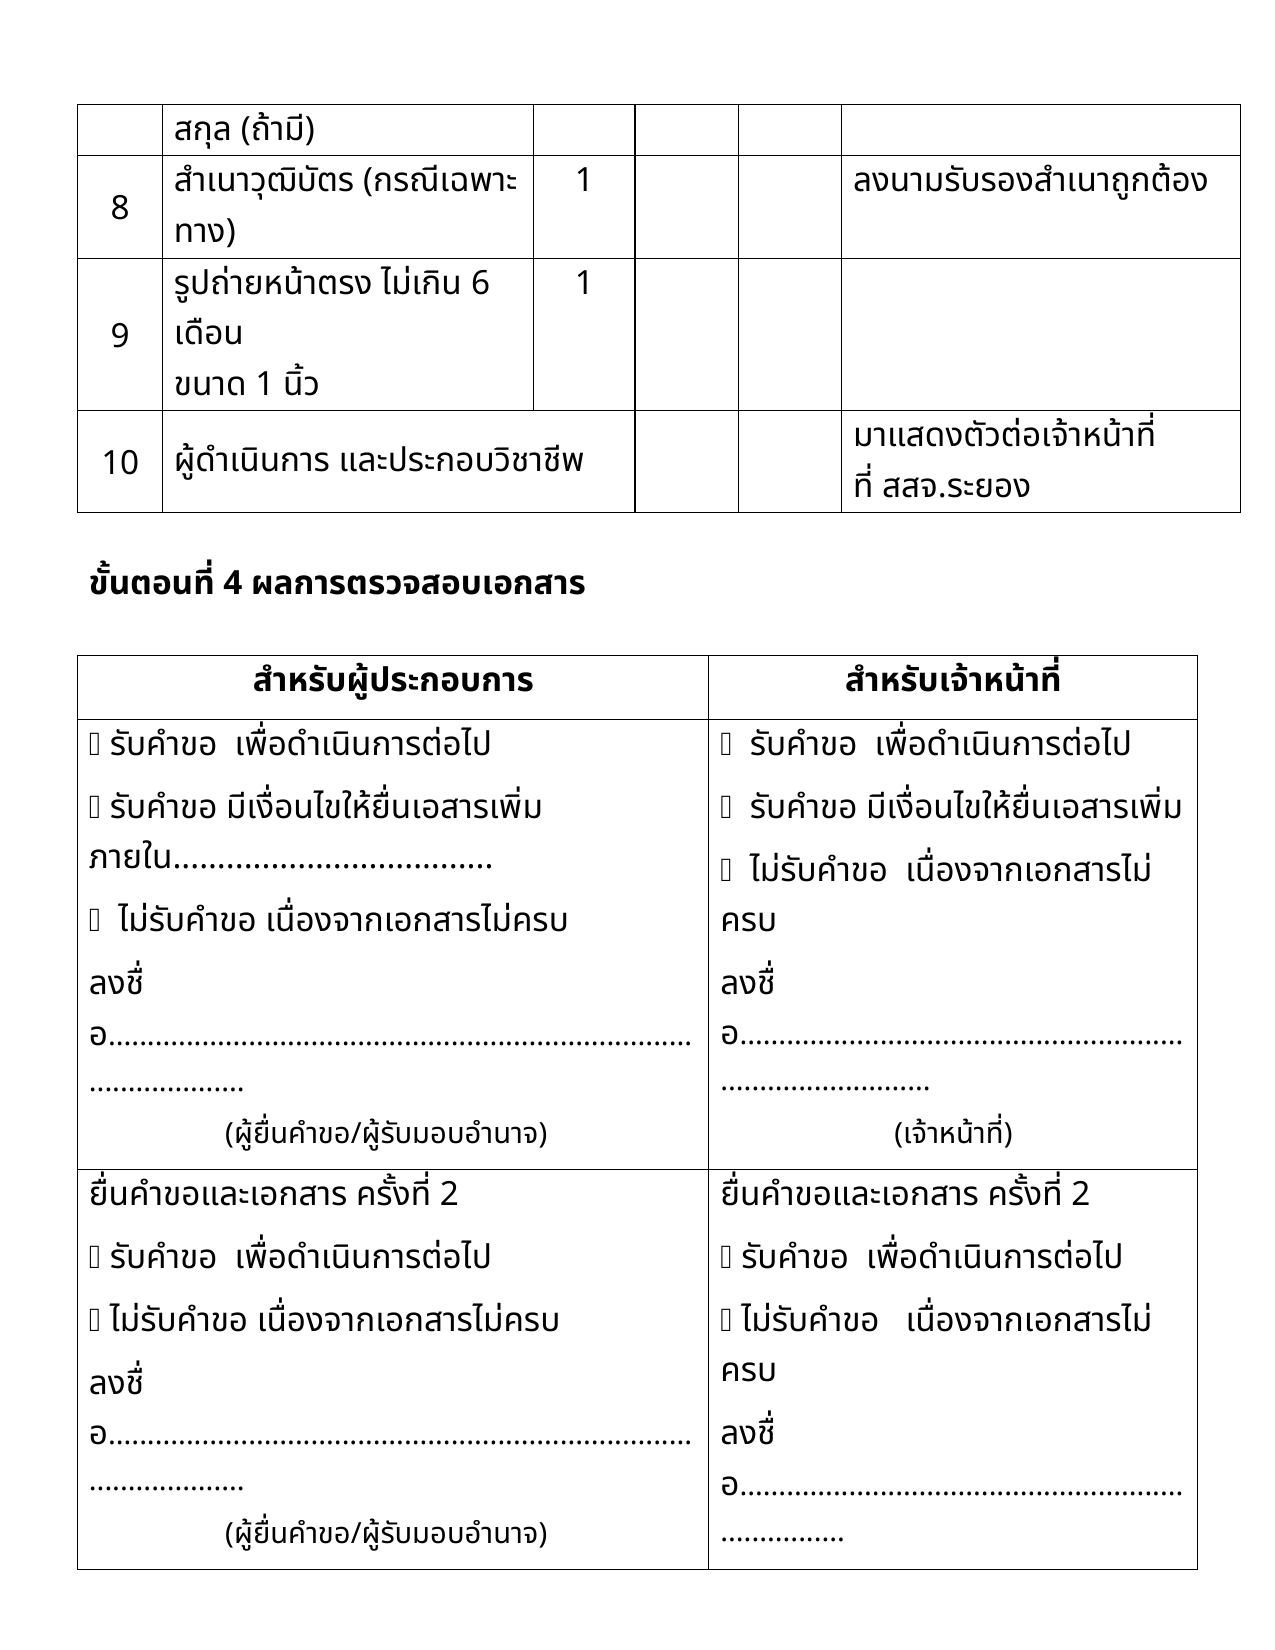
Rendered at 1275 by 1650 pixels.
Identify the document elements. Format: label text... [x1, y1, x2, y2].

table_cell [709, 1170, 1197, 1569]
table_cell 10 [78, 411, 162, 512]
table_cell รับคำขอ เพื่อดำเนินการต่อไป รับคำขอ มีเงื่อนไขให้ยื่นเอสารเพิ่ม ไม่รับคำขอ เนื่องจากเอกสารไม่ครบ ลงชื่อ.................................................................................... (เจ้าหน้าที่) [709, 720, 1197, 1169]
table_cell 1 [534, 259, 634, 410]
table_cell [163, 105, 533, 155]
table_cell 1 [534, 156, 634, 257]
table_cell [842, 259, 1240, 410]
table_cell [842, 105, 1240, 155]
table_cell ผู้ดำเนินการ และประกอบวิชาชีพ [163, 411, 634, 512]
table_cell 9 [78, 259, 162, 410]
table_cell [636, 411, 738, 512]
table_cell [739, 105, 841, 155]
table_cell [636, 156, 738, 257]
table_cell [739, 156, 841, 257]
table_cell ลงนามรับรองสำเนาถูกต้อง [842, 156, 1240, 257]
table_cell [78, 1170, 708, 1569]
table_header สำหรับเจ้าหน้าที่ [709, 656, 1197, 719]
table_cell มาแสดงตัวต่อเจ้าหน้าที่ ที่ สสจ.ระยอง [842, 411, 1240, 512]
table_header สำหรับผู้ประกอบการ [78, 656, 708, 719]
table_cell 7 [78, 105, 162, 155]
table_cell รูปถ่ายหน้าตรง ไม่เกิน 6 เดือน ขนาด 1 นิ้ว [163, 259, 533, 410]
table_cell [636, 259, 738, 410]
table_cell 8 [78, 156, 162, 257]
table_cell [636, 105, 738, 155]
table_cell รับคำขอ เพื่อดำเนินการต่อไป รับคำขอ มีเงื่อนไขให้ยื่นเอสารเพิ่ม ภายใน.................................... ไม่รับคำขอ เนื่องจากเอกสารไม่ครบ ลงชื่อ............................................................................................... (ผู้ยื่นคำขอ/ผู้รับมอบอำนาจ) [78, 720, 708, 1169]
table_cell 1 [534, 105, 634, 155]
table_cell [739, 259, 841, 410]
table_cell [739, 411, 841, 512]
text ขั้นตอนที่ 4 ผลการตรวจสอบเอกสาร [89, 559, 1186, 609]
table_cell สำเนาวุฒิบัตร (กรณีเฉพาะทาง) [163, 156, 533, 257]
